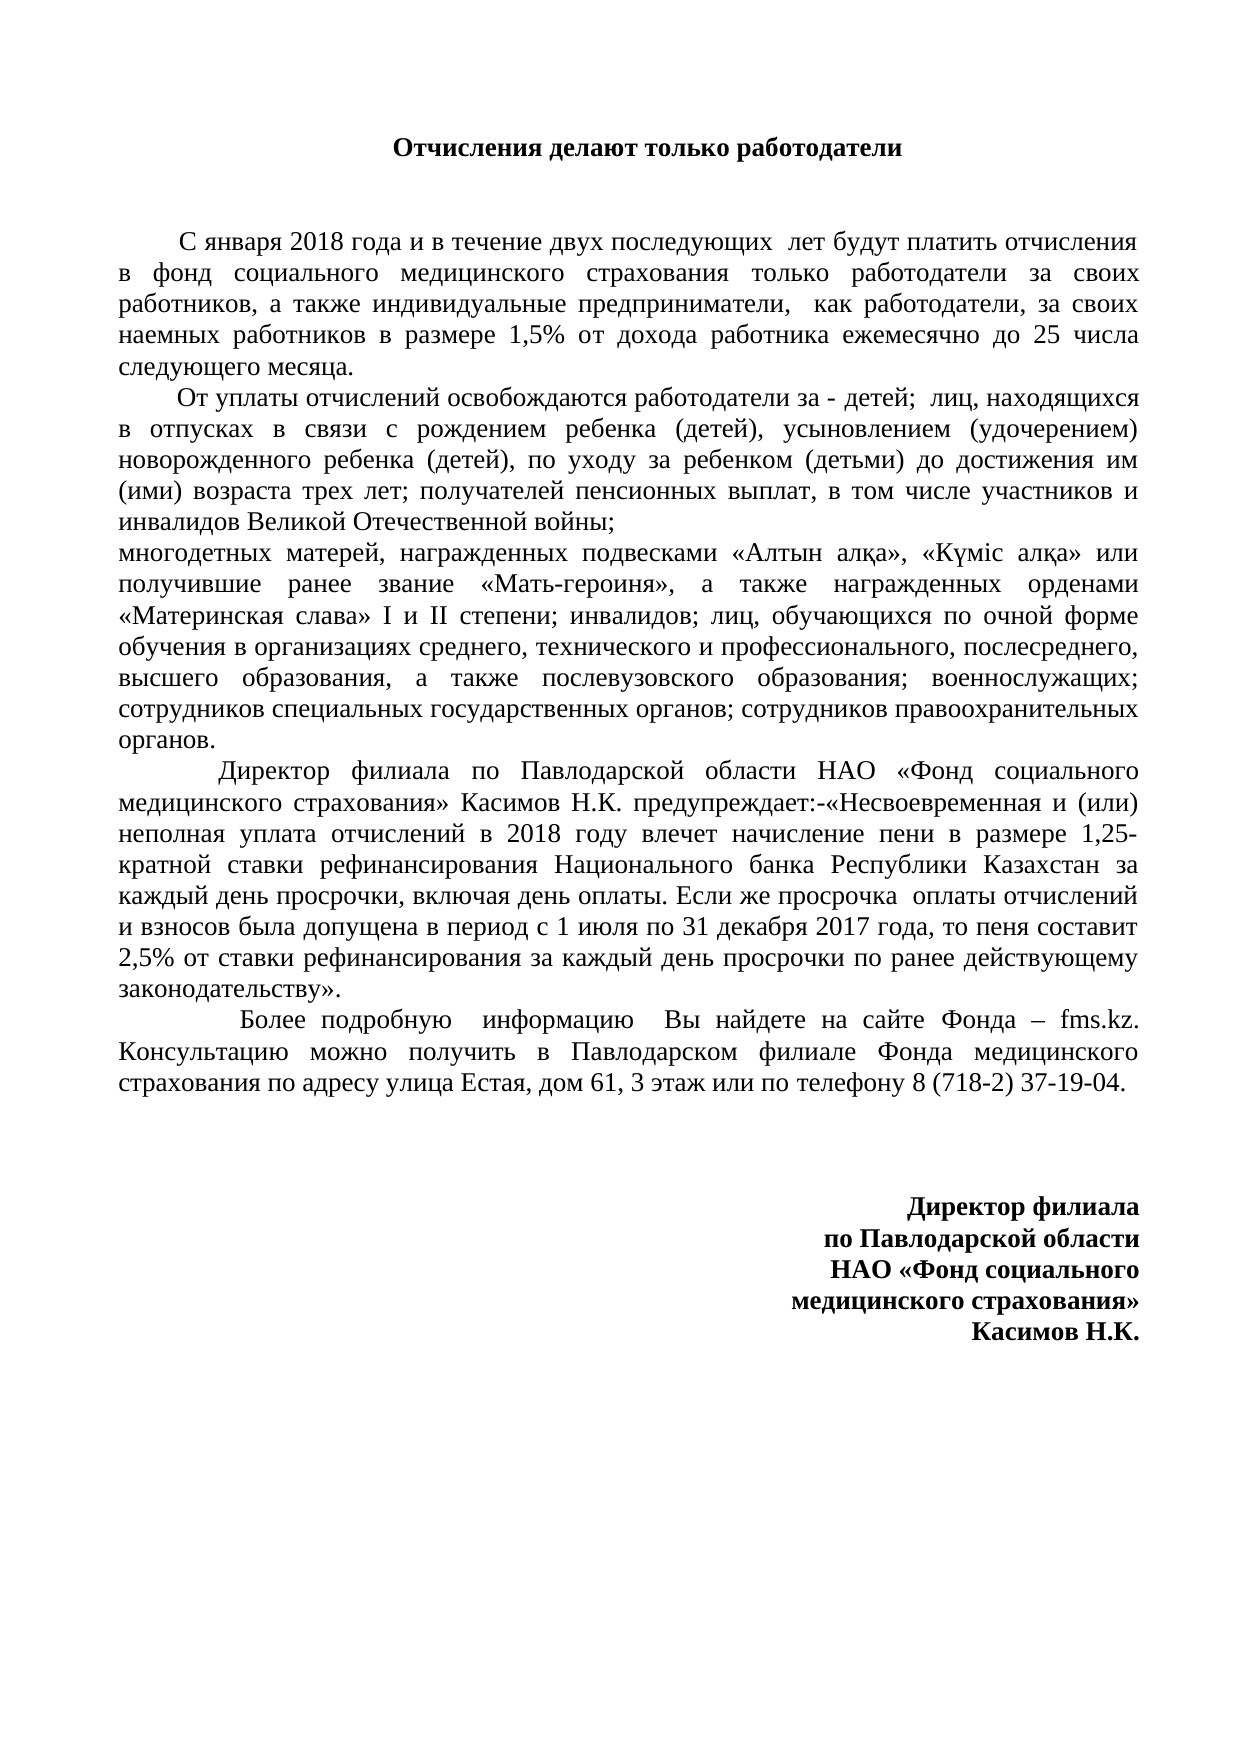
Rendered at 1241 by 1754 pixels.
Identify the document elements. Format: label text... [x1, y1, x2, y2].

text многодетных матерей, награжденных подвесками «Алтын алқа», «Күміс алқа» или получившие ранее звание «Мать-героиня», а также награжденных орденами «Материнская слава» I и II степени; инвалидов; лиц, обучающихся по очной форме обучения в организациях среднего, технического и профессионального, послесреднего, высшего образования, а также послевузовского образования; военнослужащих; сотрудников специальных государственных органов; сотрудников правоохранительных органов. [118, 536, 1140, 754]
text От уплаты отчислений освобождаются работодатели за - детей; лиц, находящихся в отпусках в связи с рождением ребенка (детей), усыновлением (удочерением) новорожденного ребенка (детей), по уходу за ребенком (детьми) до достижения им (ими) возраста трех лет; получателей пенсионных выплат, в том числе участников и инвалидов Великой Отечественной войны; [118, 381, 1140, 536]
text Более подробную информацию Вы найдете на сайте Фонда – fms.kz. Консультацию можно получить в Павлодарском филиале Фонда медицинского страхования по адресу улица Естая, дом 61, 3 этаж или по телефону 8 (718-2) 37-19-04. [118, 1004, 1140, 1097]
text Касимов Н.К. [118, 1315, 1140, 1346]
text Директор филиала [118, 1191, 1140, 1222]
text С января 2018 года и в течение двух последующих лет будут платить отчисления в фонд социального медицинского страхования только работодатели за своих работников, а также индивидуальные предприниматели, как работодатели, за своих наемных работников в размере 1,5% от дохода работника ежемесячно до 25 числа следующего месяца. [118, 225, 1140, 381]
text Отчисления делают только работодатели [118, 132, 1140, 163]
text медицинского страхования» [118, 1284, 1140, 1315]
text Директор филиала по Павлодарской области НАО «Фонд социального медицинского страхования» Касимов Н.К. предупреждает:-«Несвоевременная и (или) неполная уплата отчислений в 2018 году влечет начисление пени в размере 1,25-кратной ставки рефинансирования Национального банка Республики Казахстан за каждый день просрочки, включая день оплаты. Если же просрочка оплаты отчислений и взносов была допущена в период с 1 июля по 31 декабря 2017 года, то пеня составит 2,5% от ставки рефинансирования за каждый день просрочки по ранее действующему законодательству». [118, 754, 1140, 1004]
text НАО «Фонд социального [118, 1253, 1140, 1284]
text по Павлодарской области [118, 1222, 1140, 1253]
